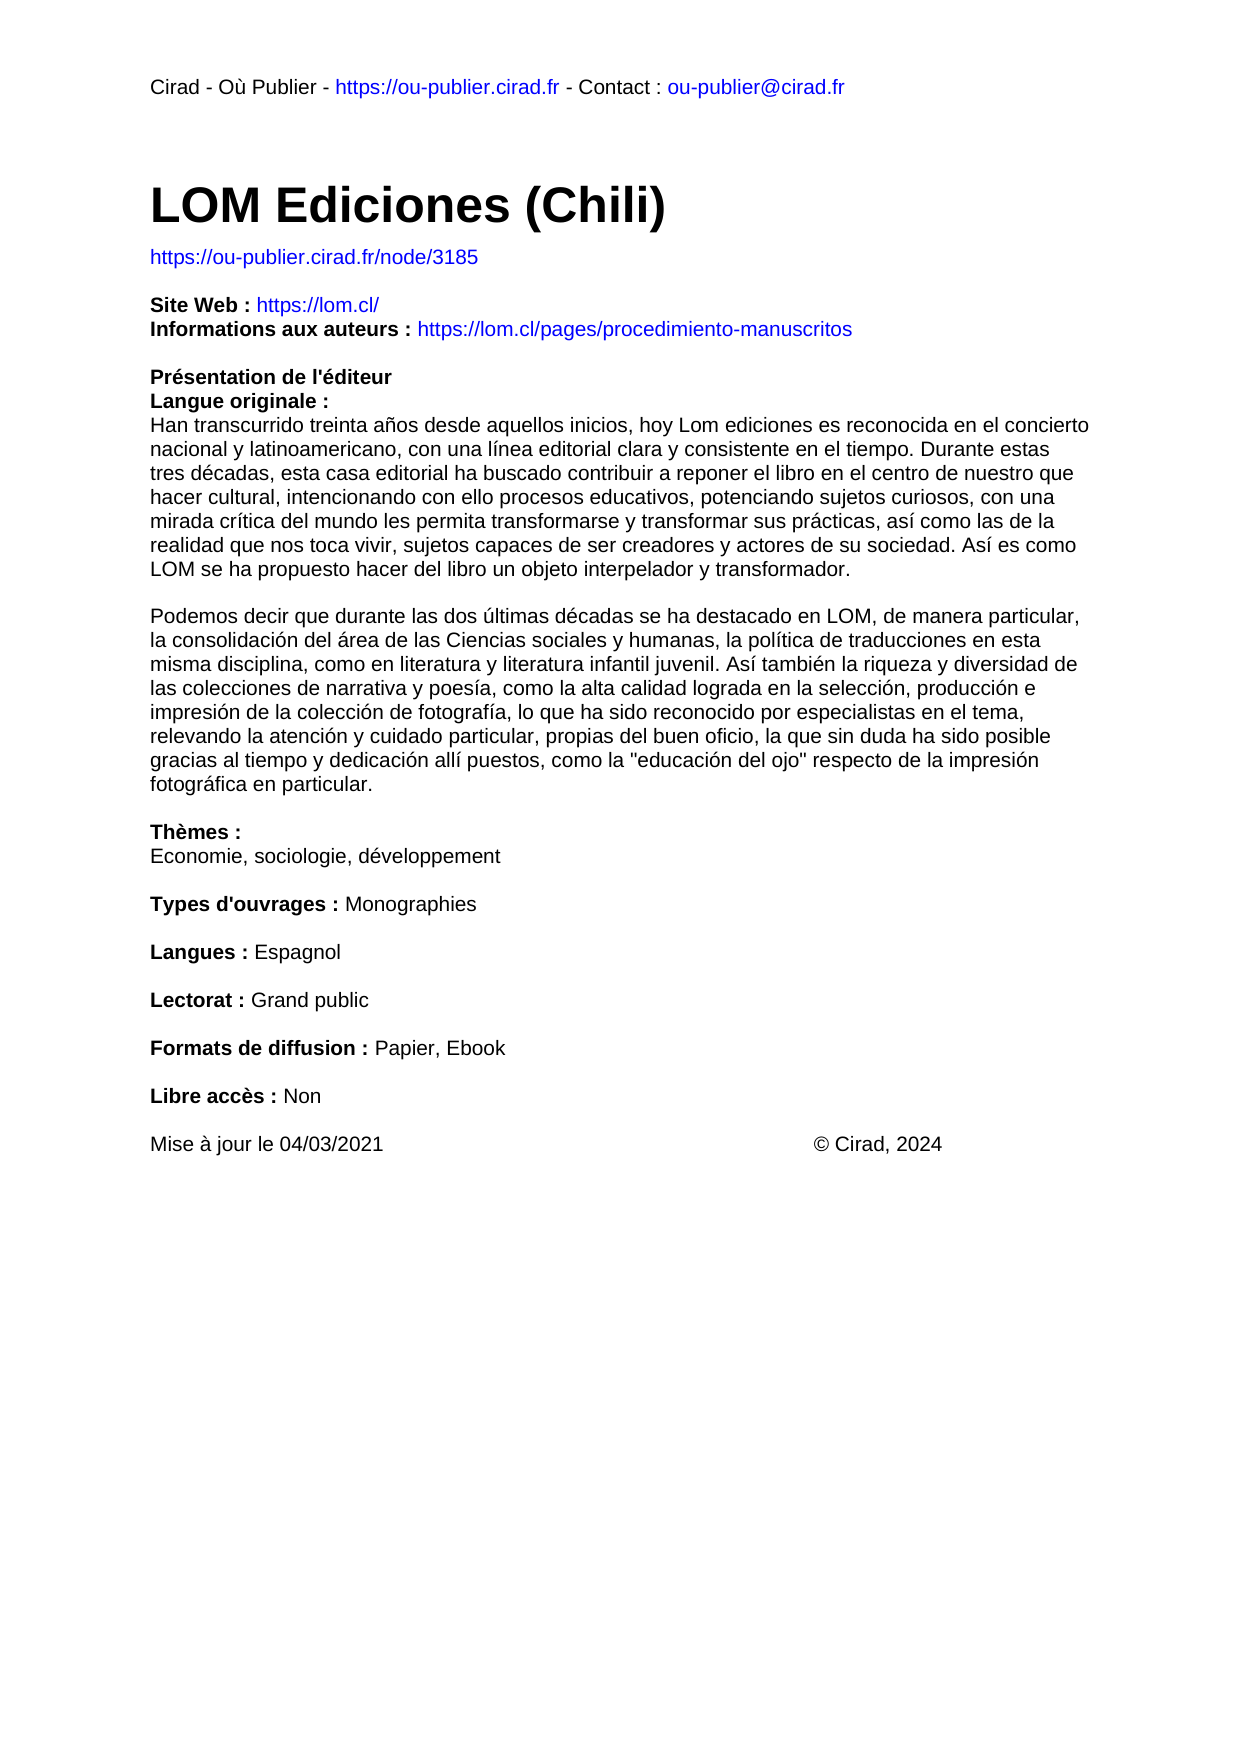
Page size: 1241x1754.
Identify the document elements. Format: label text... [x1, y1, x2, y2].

text Thèmes : Economie, sociologie, développementTypes d'ouvrages : MonographiesLangues : EspagnolLectorat : Grand publicFormats de diffusion : Papier, EbookLibre accès : NonMise à jour le 04/03/2021 © Cirad, 2024 [150, 796, 1090, 1155]
text https://ou-publier.cirad.fr/node/3185 [150, 245, 1090, 269]
text Podemos decir que durante las dos últimas décadas se ha destacado en LOM, de manera particular, la consolidación del área de las Ciencias sociales y humanas, la política de traducciones en esta misma disciplina, como en literatura y literatura infantil juvenil. Así también la riqueza y diversidad de las colecciones de narrativa y poesía, como la alta calidad lograda en la selección, producción e impresión de la colección de fotografía, lo que ha sido reconocido por especialistas en el tema, relevando la atención y cuidado particular, propias del buen oficio, la que sin duda ha sido posible gracias al tiempo y dedicación allí puestos, como la "educación del ojo" respecto de la impresión fotográfica en particular. [150, 604, 1090, 796]
text Han transcurrido treinta años desde aquellos inicios, hoy Lom ediciones es reconocida en el concierto nacional y latinoamericano, con una línea editorial clara y consistente en el tiempo. Durante estas tres décadas, esta casa editorial ha buscado contribuir a reponer el libro en el centro de nuestro que hacer cultural, intencionando con ello procesos educativos, potenciando sujetos curiosos, con una mirada crítica del mundo les permita transformarse y transformar sus prácticas, así como las de la realidad que nos toca vivir, sujetos capaces de ser creadores y actores de su sociedad. Así es como LOM se ha propuesto hacer del libro un objeto interpelador y transformador. [150, 413, 1090, 580]
subtitle LOM Ediciones (Chili) [150, 175, 1090, 232]
text Site Web : https://lom.cl/Informations aux auteurs : https://lom.cl/pages/procedimiento-manuscritosPrésentation de l'éditeurLangue originale : [150, 269, 1090, 413]
